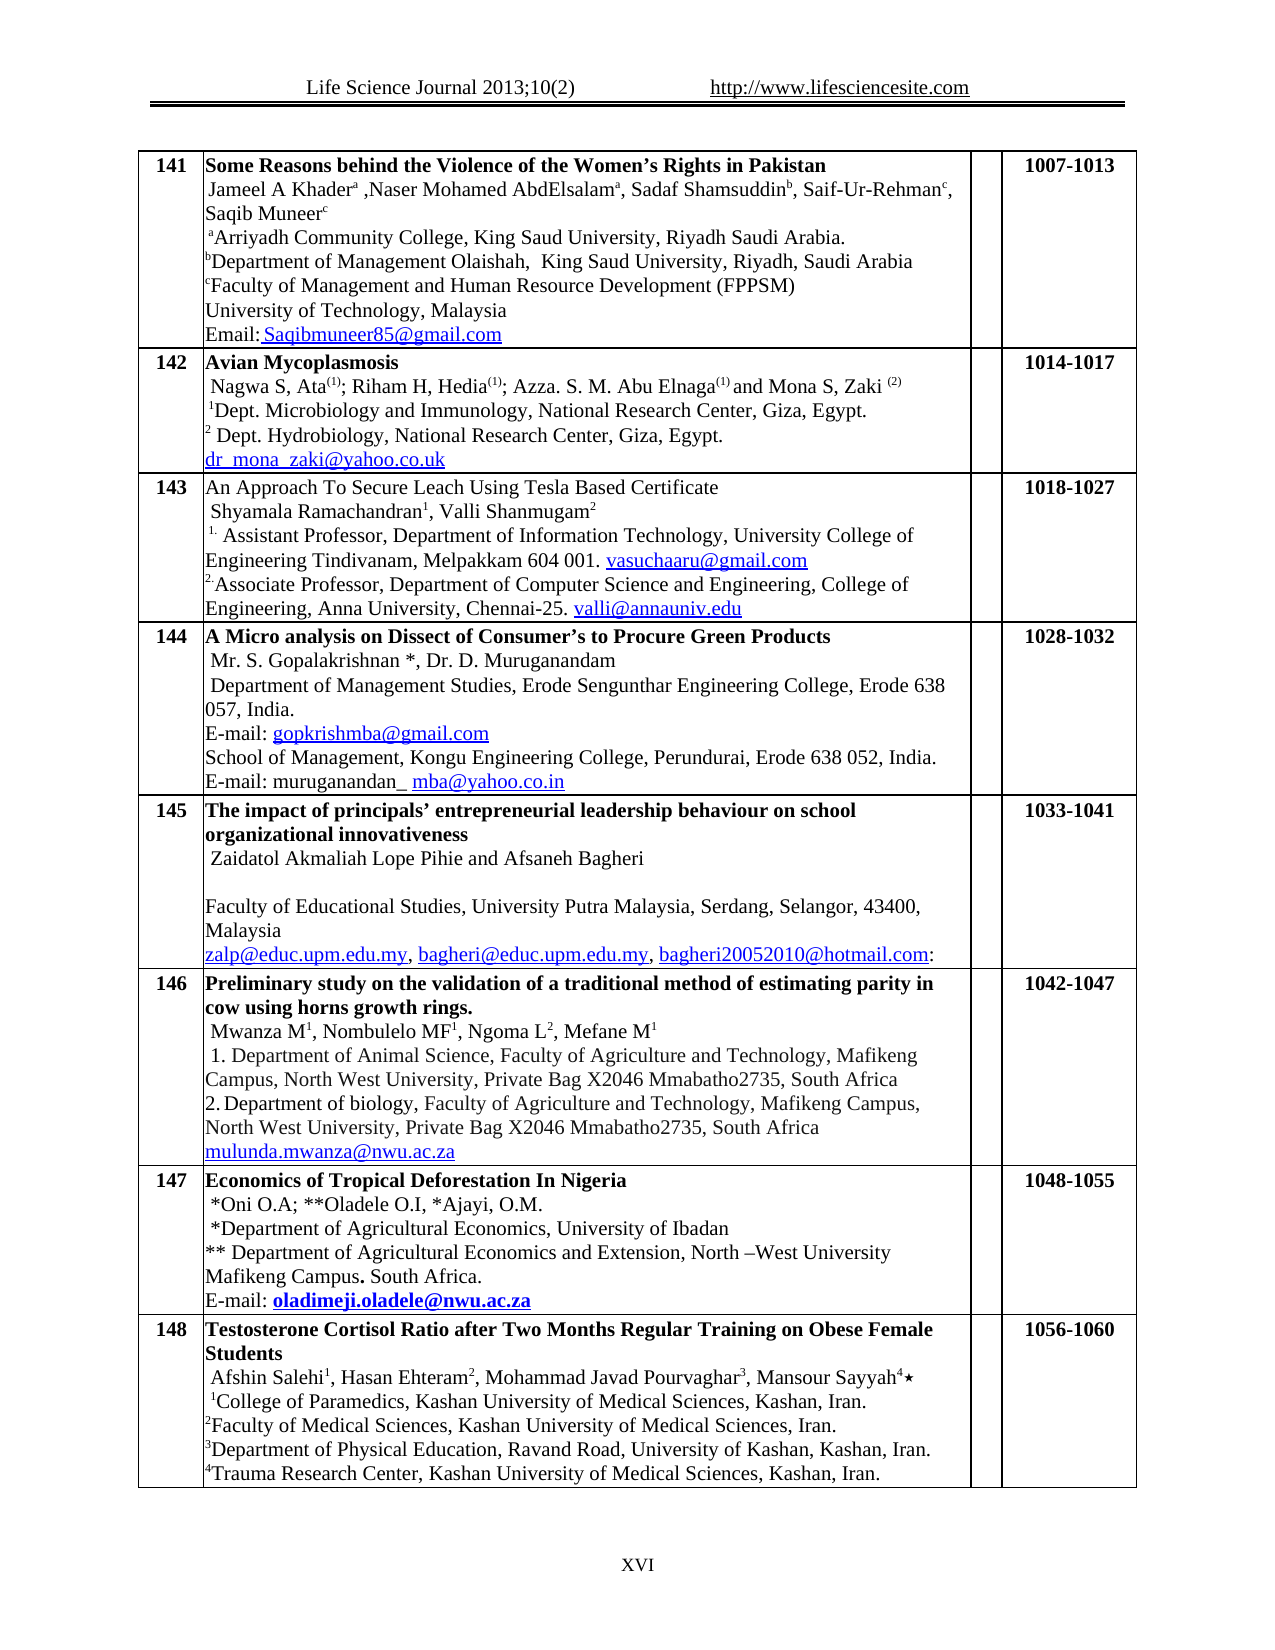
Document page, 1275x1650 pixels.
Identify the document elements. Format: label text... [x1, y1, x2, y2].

table_cell 1007-1013 [1003, 152, 1136, 347]
table_cell An Approach To Secure Leach Using Tesla Based Certificate Shyamala Ramachandran1, Valli Shanmugam2 1. Assistant Professor, Department of Information Technology, University College of Engineering Tindivanam, Melpakkam 604 001. vasuchaaru@gmail.com 2.Associate Professor, Department of Computer Science and Engineering, College of Engineering, Anna University, Chennai-25. valli@annauniv.edu [204, 474, 970, 621]
table_cell 144 [139, 623, 203, 794]
table_cell Avian Mycoplasmosis Nagwa S, Ata(1); Riham H, Hedia(1); Azza. S. M. Abu Elnaga(1) and Mona S, Zaki (2) 1Dept. Microbiology and Immunology, National Research Center, Giza, Egypt. 2 Dept. Hydrobiology, National Research Center, Giza, Egypt. dr_mona_zaki@yahoo.co.uk [204, 349, 970, 472]
table_cell [972, 152, 1001, 347]
table_cell [972, 969, 1001, 1165]
table_cell 145 [139, 796, 203, 967]
table_cell [972, 1166, 1001, 1314]
table_cell 148 [139, 1315, 203, 1487]
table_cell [204, 1315, 970, 1487]
table_cell 143 [139, 474, 203, 621]
table_cell [972, 474, 1001, 621]
table_cell 146 [139, 969, 203, 1165]
table_cell [972, 349, 1001, 472]
table_cell Economics of Tropical Deforestation In Nigeria *Oni O.A; **Oladele O.I, *Ajayi, O.M. *Department of Agricultural Economics, University of Ibadan ** Department of Agricultural Economics and Extension, North –West University Mafikeng Campus. South Africa. E-mail: oladimeji.oladele@nwu.ac.za [204, 1166, 970, 1314]
table_cell [972, 796, 1001, 967]
table_cell 1018-1027 [1003, 474, 1136, 621]
table_cell 142 [139, 349, 203, 472]
table_cell 1056-1060 [1003, 1315, 1136, 1487]
table_cell 1014-1017 [1003, 349, 1136, 472]
table_cell Some Reasons behind the Violence of the Women’s Rights in Pakistan Jameel A Khadera ,Naser Mohamed AbdElsalama, Sadaf Shamsuddinb, Saif-Ur-Rehmanc, Saqib Muneerc aArriyadh Community College, King Saud University, Riyadh Saudi Arabia. bDepartment of Management Olaishah, King Saud University, Riyadh, Saudi Arabia cFaculty of Management and Human Resource Development (FPPSM) University of Technology, Malaysia Email: Saqibmuneer85@gmail.com [204, 152, 970, 347]
table_cell 1033-1041 [1003, 796, 1136, 967]
table_cell [972, 1315, 1001, 1487]
table_cell 141 [139, 152, 203, 347]
table_cell Preliminary study on the validation of a traditional method of estimating parity in cow using horns growth rings. Mwanza M1, Nombulelo MF1, Ngoma L2, Mefane M1 1. Department of Animal Science, Faculty of Agriculture and Technology, Mafikeng Campus, North West University, Private Bag X2046 Mmabatho2735, South Africa 2. Department of biology, Faculty of Agriculture and Technology, Mafikeng Campus, North West University, Private Bag X2046 Mmabatho2735, South Africa mulunda.mwanza@nwu.ac.za [204, 969, 970, 1165]
table_cell 147 [139, 1166, 203, 1314]
table_cell The impact of principals’ entrepreneurial leadership behaviour on school organizational innovativeness Zaidatol Akmaliah Lope Pihie and Afsaneh Bagheri Faculty of Educational Studies, University Putra Malaysia, Serdang, Selangor, 43400, Malaysia zalp@educ.upm.edu.my, bagheri@educ.upm.edu.my, bagheri20052010@hotmail.com: [204, 796, 970, 967]
table_cell [972, 623, 1001, 794]
table_cell 1042-1047 [1003, 969, 1136, 1165]
table_cell 1048-1055 [1003, 1166, 1136, 1314]
table_cell 1028-1032 [1003, 623, 1136, 794]
table_cell A Micro analysis on Dissect of Consumer’s to Procure Green Products Mr. S. Gopalakrishnan *, Dr. D. Muruganandam Department of Management Studies, Erode Sengunthar Engineering College, Erode 638 057, India. E-mail: gopkrishmba@gmail.com School of Management, Kongu Engineering College, Perundurai, Erode 638 052, India. E-mail: muruganandan_ mba@yahoo.co.in [204, 623, 970, 794]
